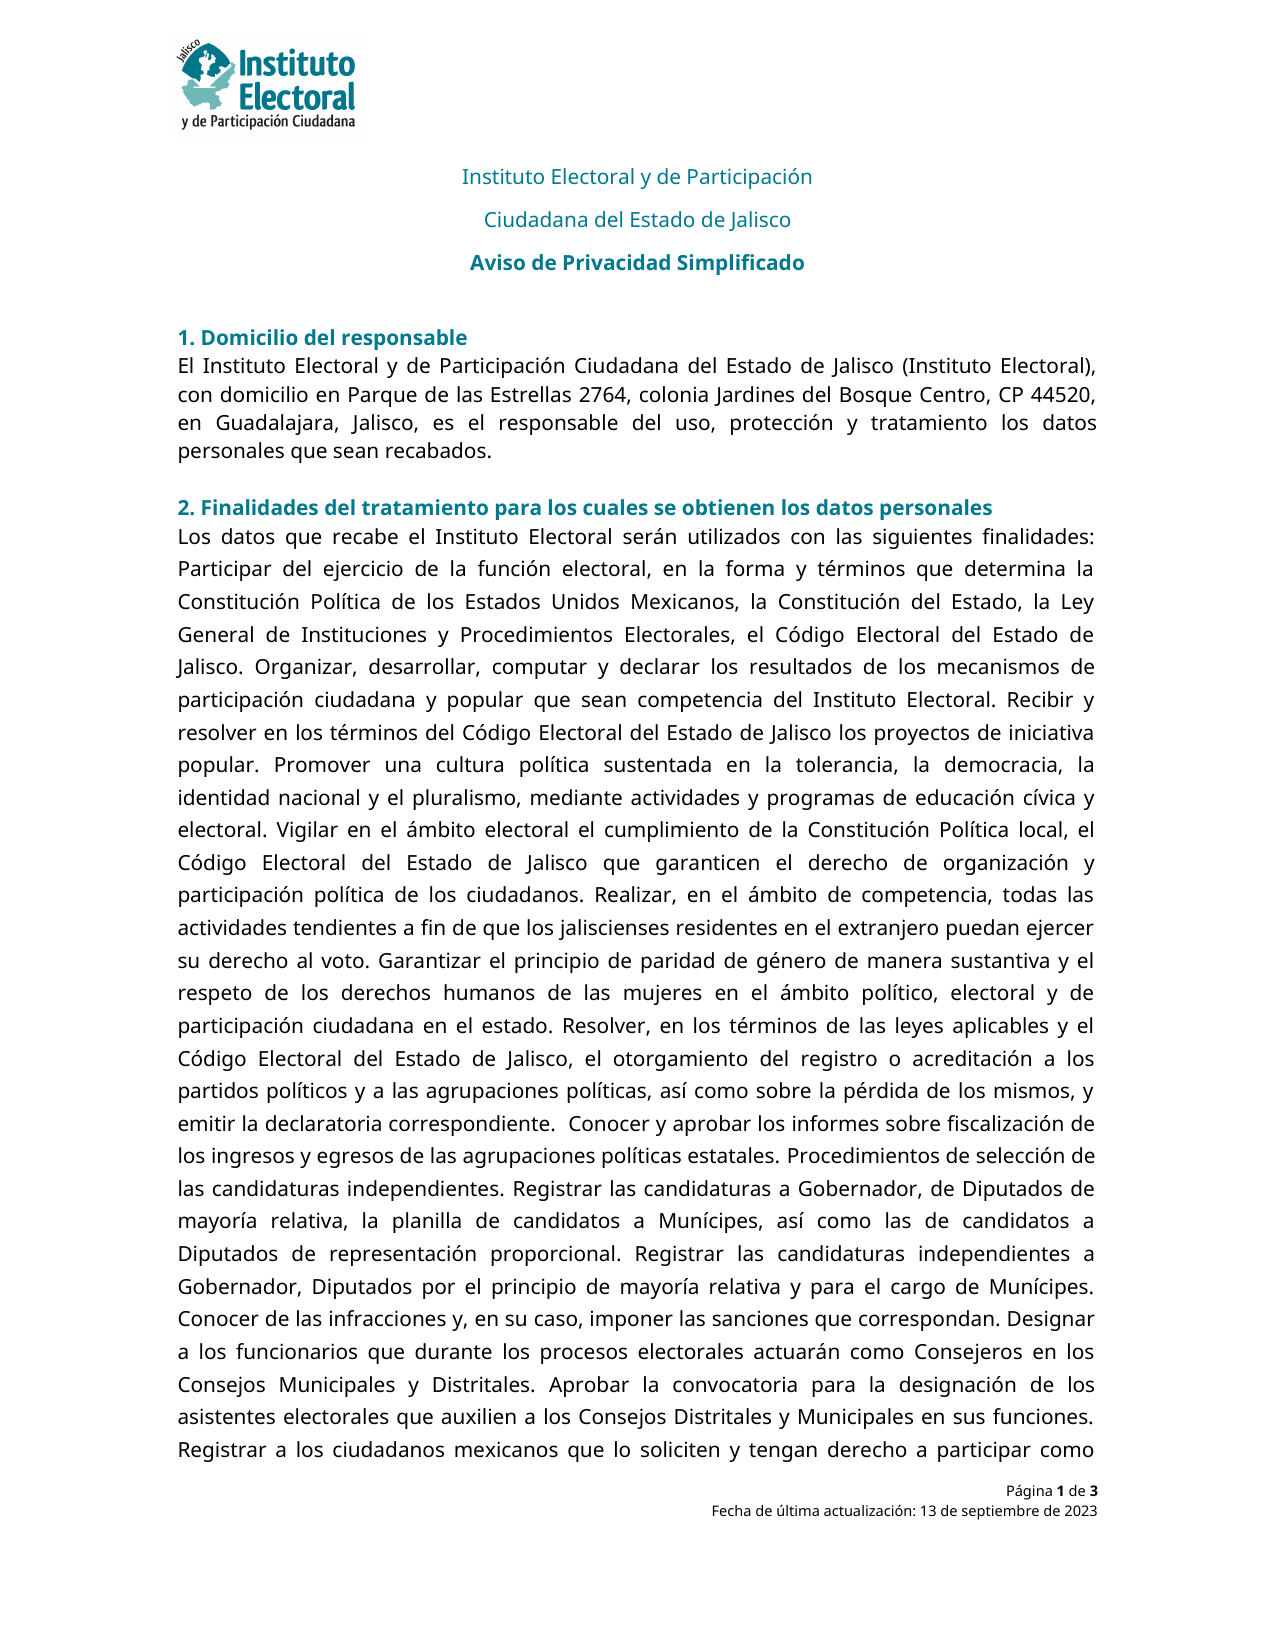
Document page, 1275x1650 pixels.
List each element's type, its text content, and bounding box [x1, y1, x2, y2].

text Instituto Electoral y de Participación [177, 162, 1098, 191]
text Ciudadana del Estado de Jalisco [177, 205, 1098, 233]
text 1. Domicilio del responsable [177, 323, 1098, 351]
text 2. Finalidades del tratamiento para los cuales se obtienen los datos personales [177, 493, 1098, 522]
text Aviso de Privacidad Simplificado [177, 248, 1098, 276]
picture [171, 33, 369, 140]
text El Instituto Electoral y de Participación Ciudadana del Estado de Jalisco (Instituto Electoral), con domicilio en Parque de las Estrellas 2764, colonia Jardines del Bosque Centro, CP 44520, en Guadalajara, Jalisco, es el responsable del uso, protección y tratamiento los datos personales que sean recabados. [177, 351, 1098, 465]
